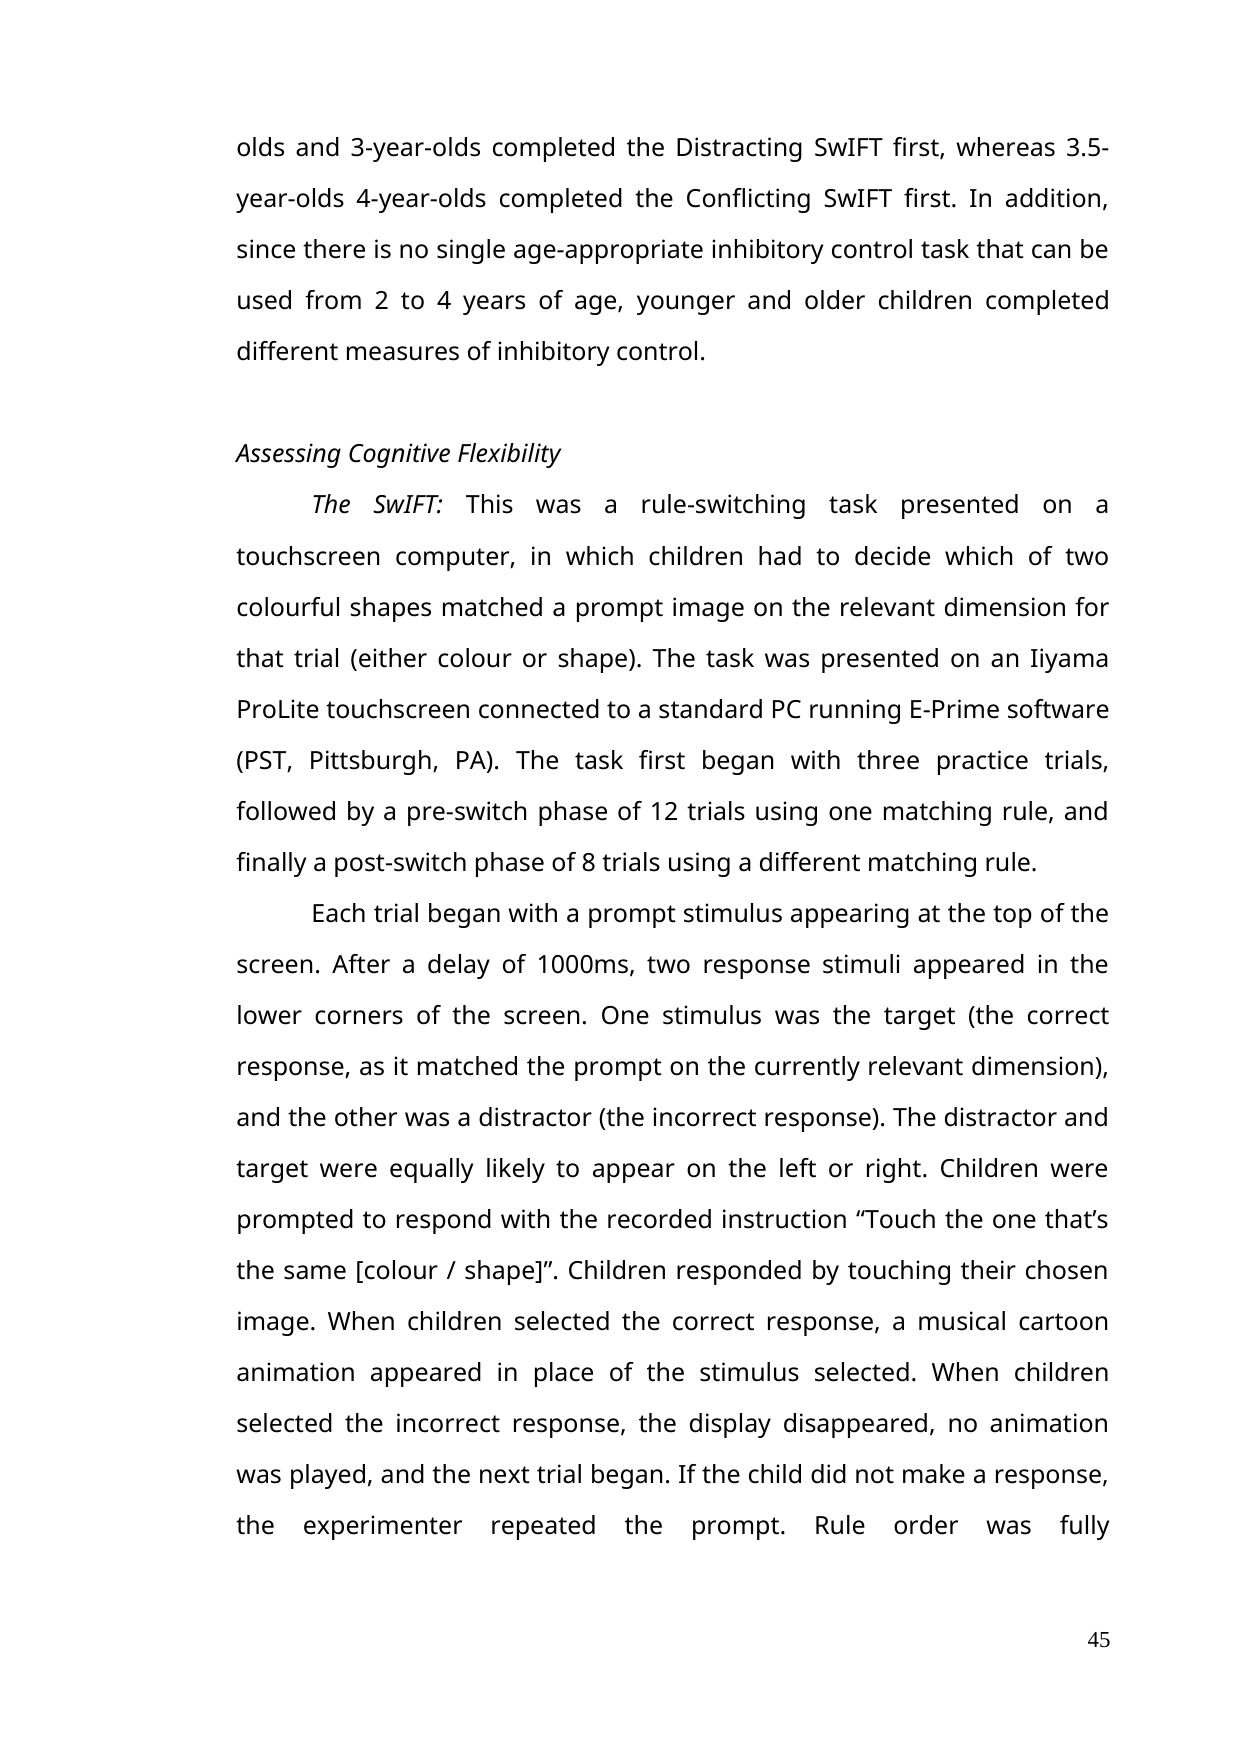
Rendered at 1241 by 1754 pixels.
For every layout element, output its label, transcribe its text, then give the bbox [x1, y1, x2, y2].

text Assessing Cognitive Flexibility [236, 436, 1110, 470]
text The SwIFT: This was a rule-switching task presented on a touchscreen computer, in which children had to decide which of two colourful shapes matched a prompt image on the relevant dimension for that trial (either colour or shape). The task was presented on an Iiyama ProLite touchscreen connected to a standard PC running E-Prime software (PST, Pittsburgh, PA). The task first began with three practice trials, followed by a pre-switch phase of 12 trials using one matching rule, and finally a post-switch phase of 8 trials using a different matching rule. [236, 487, 1110, 878]
